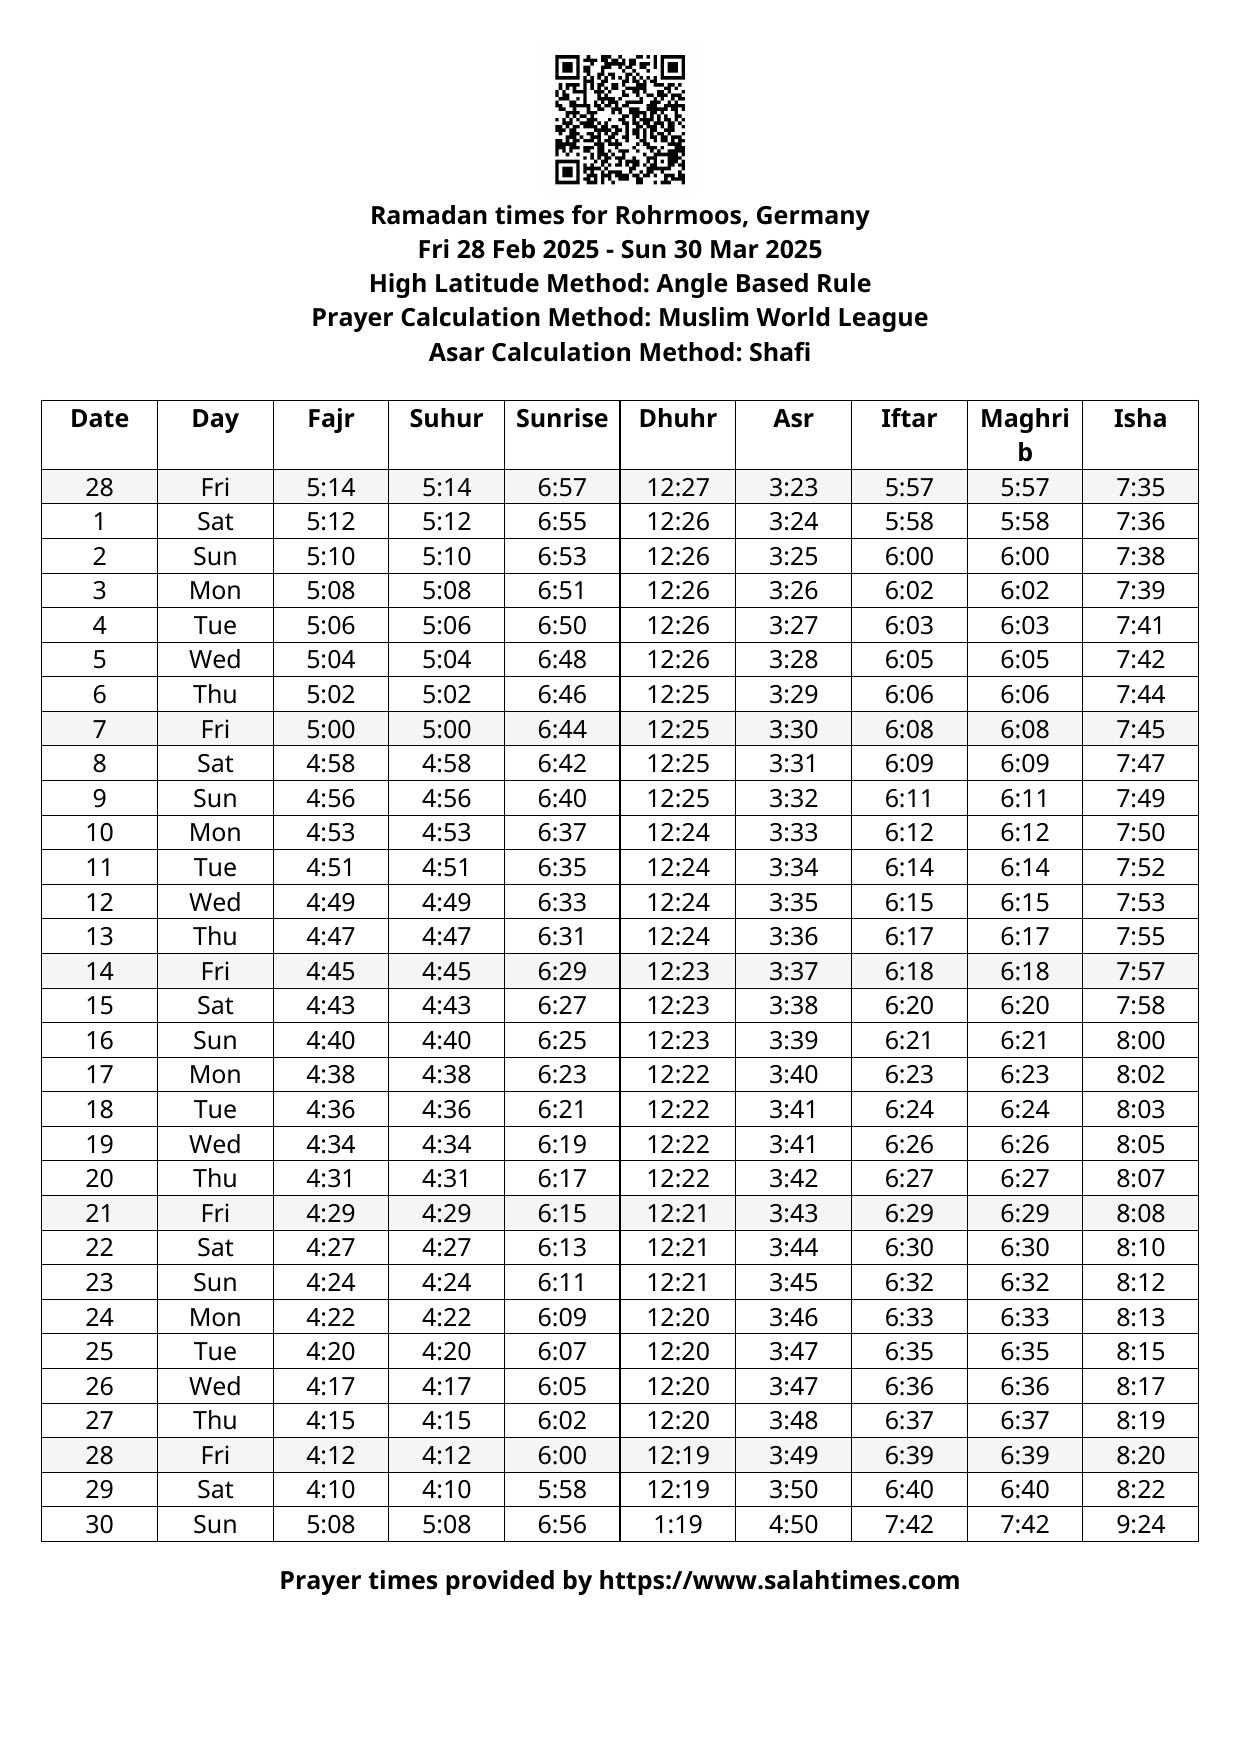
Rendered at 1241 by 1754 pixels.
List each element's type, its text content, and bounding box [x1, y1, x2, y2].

table_cell 3:41 [736, 1092, 851, 1126]
table_cell 6:02 [505, 1404, 619, 1437]
table_cell 6:17 [505, 1161, 619, 1195]
table_cell 6:26 [968, 1127, 1082, 1160]
table_cell 6:55 [505, 504, 619, 538]
table_cell 7:57 [1083, 954, 1198, 987]
table_cell 3:35 [736, 885, 851, 918]
table_cell 4:27 [389, 1231, 504, 1264]
table_cell 7:38 [1083, 539, 1198, 572]
table_cell 6:15 [852, 885, 967, 918]
table_cell 6:08 [852, 712, 967, 745]
table_cell 6:19 [505, 1127, 619, 1160]
table_cell 12:26 [621, 608, 735, 642]
table_cell 6:13 [505, 1231, 619, 1264]
table_cell 3:28 [736, 643, 851, 676]
table_cell 6:37 [852, 1404, 967, 1437]
table_cell Thu [158, 1161, 273, 1195]
table_cell 6:05 [505, 1369, 619, 1402]
table_cell Sat [158, 746, 273, 780]
table_cell 12:26 [621, 504, 735, 538]
table_cell Wed [158, 643, 273, 676]
table_cell 4:47 [274, 919, 388, 953]
table_cell 6:33 [852, 1300, 967, 1333]
table_cell 6:50 [505, 608, 619, 642]
table_cell 7:42 [852, 1507, 967, 1541]
table_cell 9:24 [1083, 1507, 1198, 1541]
table_cell 6:35 [968, 1334, 1082, 1368]
table_cell 12:20 [621, 1404, 735, 1437]
table_cell 8:15 [1083, 1334, 1198, 1368]
table_cell 6:40 [968, 1473, 1082, 1506]
table_cell 4:29 [389, 1196, 504, 1229]
table_header Suhur [389, 401, 504, 469]
table_cell Sun [158, 781, 273, 814]
table_cell 4:53 [389, 816, 504, 849]
table_cell 3:26 [736, 574, 851, 607]
table_cell 6:03 [852, 608, 967, 642]
table_cell 5:58 [505, 1473, 619, 1506]
table_cell 4:22 [389, 1300, 504, 1333]
table_cell 17 [42, 1058, 157, 1091]
table_cell 12:20 [621, 1300, 735, 1333]
table_cell 6:37 [505, 816, 619, 849]
table_cell Tue [158, 1092, 273, 1126]
table_cell 12:26 [621, 574, 735, 607]
table_cell 4:10 [274, 1473, 388, 1506]
table_cell 6:14 [968, 850, 1082, 884]
table_cell 3:33 [736, 816, 851, 849]
table_cell 5:06 [389, 608, 504, 642]
table_cell 5:58 [852, 504, 967, 538]
table_cell 27 [42, 1404, 157, 1437]
table_cell 7:47 [1083, 746, 1198, 780]
table_cell 6:06 [852, 677, 967, 711]
table_cell 5:08 [389, 574, 504, 607]
table_cell 3:37 [736, 954, 851, 987]
table_cell 1 [42, 504, 157, 538]
table_cell 3:24 [736, 504, 851, 538]
table_cell 6:32 [968, 1265, 1082, 1299]
table_cell 6:25 [505, 1023, 619, 1057]
table_cell 7:50 [1083, 816, 1198, 849]
table_cell 12:25 [621, 712, 735, 745]
table_cell 6:09 [505, 1300, 619, 1333]
table_cell 5:04 [389, 643, 504, 676]
table_cell 4:36 [274, 1092, 388, 1126]
table_cell 5:57 [968, 470, 1082, 503]
table_cell 6:57 [505, 470, 619, 503]
table_cell 4:56 [274, 781, 388, 814]
table_cell 12:25 [621, 746, 735, 780]
table_cell Fri [158, 470, 273, 503]
table_cell 6:37 [968, 1404, 1082, 1437]
table_cell 12:21 [621, 1196, 735, 1229]
table_cell 12:19 [621, 1473, 735, 1506]
table_cell 3:40 [736, 1058, 851, 1091]
table_cell 9 [42, 781, 157, 814]
table_cell 3:47 [736, 1369, 851, 1402]
table_cell 6:46 [505, 677, 619, 711]
table_cell 12:23 [621, 989, 735, 1022]
table_cell 4:20 [389, 1334, 504, 1368]
table_cell 15 [42, 989, 157, 1022]
table_cell 6:15 [968, 885, 1082, 918]
table_cell 4:45 [389, 954, 504, 987]
table_cell 7:53 [1083, 885, 1198, 918]
table_cell 5:02 [274, 677, 388, 711]
table_cell 5 [42, 643, 157, 676]
table_cell 8 [42, 746, 157, 780]
table_cell 12:25 [621, 781, 735, 814]
table_cell 12:24 [621, 850, 735, 884]
table_cell 12:22 [621, 1058, 735, 1091]
table_cell 3:48 [736, 1404, 851, 1437]
table_cell 6:24 [968, 1092, 1082, 1126]
table_cell 4:38 [389, 1058, 504, 1091]
table_cell 4:49 [389, 885, 504, 918]
table_cell Wed [158, 1127, 273, 1160]
table_cell 23 [42, 1265, 157, 1299]
table_cell 6:36 [968, 1369, 1082, 1402]
table_cell 6:51 [505, 574, 619, 607]
table_cell 6:09 [968, 746, 1082, 780]
table_cell 6:26 [852, 1127, 967, 1160]
table_header Dhuhr [621, 401, 735, 469]
table_cell 3:39 [736, 1023, 851, 1057]
table_cell 12:23 [621, 954, 735, 987]
table_cell 6:27 [505, 989, 619, 1022]
table_cell 6:18 [852, 954, 967, 987]
table_cell 7 [42, 712, 157, 745]
table_cell 6:11 [505, 1265, 619, 1299]
table_cell 8:10 [1083, 1231, 1198, 1264]
table_cell 5:12 [274, 504, 388, 538]
table_cell 4:34 [274, 1127, 388, 1160]
table_cell 4:29 [274, 1196, 388, 1229]
table_cell Sun [158, 539, 273, 572]
picture [542, 41, 699, 198]
table_cell 4:40 [389, 1023, 504, 1057]
table_cell 12:26 [621, 643, 735, 676]
table_cell 4:17 [389, 1369, 504, 1402]
table_cell 12:19 [621, 1438, 735, 1472]
table_cell 6:02 [968, 574, 1082, 607]
table_cell 3:49 [736, 1438, 851, 1472]
table_cell 6:30 [852, 1231, 967, 1264]
table_cell 6:08 [968, 712, 1082, 745]
table_cell 6:39 [852, 1438, 967, 1472]
table_cell 6:23 [852, 1058, 967, 1091]
table_cell 3:30 [736, 712, 851, 745]
table_cell 3:32 [736, 781, 851, 814]
table_cell 12:22 [621, 1161, 735, 1195]
table_cell 4:47 [389, 919, 504, 953]
table_cell 24 [42, 1300, 157, 1333]
table_cell 3:25 [736, 539, 851, 572]
text High Latitude Method: Angle Based Rule [42, 266, 1198, 300]
table_cell 3:43 [736, 1196, 851, 1229]
table_cell 6:23 [505, 1058, 619, 1091]
table_cell Fri [158, 712, 273, 745]
table_cell 3:44 [736, 1231, 851, 1264]
table_cell 5:14 [389, 470, 504, 503]
text Asar Calculation Method: Shafi [42, 334, 1198, 368]
table_cell 12:21 [621, 1265, 735, 1299]
table_cell 3:50 [736, 1473, 851, 1506]
table_cell 7:39 [1083, 574, 1198, 607]
table_cell 6:20 [852, 989, 967, 1022]
table_cell Sat [158, 1473, 273, 1506]
table_cell 3:27 [736, 608, 851, 642]
table_cell 4:43 [274, 989, 388, 1022]
table_cell 3 [42, 574, 157, 607]
table_cell 6:31 [505, 919, 619, 953]
table_cell 4 [42, 608, 157, 642]
table_cell Fri [158, 954, 273, 987]
table_cell 6:12 [852, 816, 967, 849]
table_cell 3:31 [736, 746, 851, 780]
table_header Fajr [274, 401, 388, 469]
table_cell 6:15 [505, 1196, 619, 1229]
table_cell 5:57 [852, 470, 967, 503]
table_cell 6:06 [968, 677, 1082, 711]
table_cell 10 [42, 816, 157, 849]
table_cell 6:07 [505, 1334, 619, 1368]
table_header Date [42, 401, 157, 469]
table_cell 4:31 [274, 1161, 388, 1195]
table_cell Sat [158, 989, 273, 1022]
table_cell 5:12 [389, 504, 504, 538]
table_cell 6:35 [505, 850, 619, 884]
table_cell 7:49 [1083, 781, 1198, 814]
table_cell 12:25 [621, 677, 735, 711]
table_cell Mon [158, 1058, 273, 1091]
table_cell 4:15 [274, 1404, 388, 1437]
table_cell 6:27 [968, 1161, 1082, 1195]
table_cell 6:02 [852, 574, 967, 607]
table_cell 4:10 [389, 1473, 504, 1506]
table_cell 6:33 [968, 1300, 1082, 1333]
table_cell 6:32 [852, 1265, 967, 1299]
table_cell 7:36 [1083, 504, 1198, 538]
table_cell 8:12 [1083, 1265, 1198, 1299]
table_cell 8:03 [1083, 1092, 1198, 1126]
table_cell 20 [42, 1161, 157, 1195]
table_cell 3:42 [736, 1161, 851, 1195]
table_cell 5:08 [274, 1507, 388, 1541]
table_cell 6:18 [968, 954, 1082, 987]
table_cell 8:05 [1083, 1127, 1198, 1160]
text Fri 28 Feb 2025 - Sun 30 Mar 2025 [42, 232, 1198, 266]
table_cell 3:36 [736, 919, 851, 953]
table_cell 6:12 [968, 816, 1082, 849]
table_cell Sat [158, 1231, 273, 1264]
table_cell 1:19 [621, 1507, 735, 1541]
table_cell Wed [158, 885, 273, 918]
table_cell 8:20 [1083, 1438, 1198, 1472]
table_cell Tue [158, 850, 273, 884]
table_cell 8:22 [1083, 1473, 1198, 1506]
table_cell 6:17 [852, 919, 967, 953]
table_cell 6:53 [505, 539, 619, 572]
table_cell 6:21 [852, 1023, 967, 1057]
table_cell 4:36 [389, 1092, 504, 1126]
table_cell Mon [158, 574, 273, 607]
table_cell 12:26 [621, 539, 735, 572]
table_cell Fri [158, 1196, 273, 1229]
table_cell 6:03 [968, 608, 1082, 642]
table_cell 4:49 [274, 885, 388, 918]
table_cell 6:14 [852, 850, 967, 884]
table_cell 12:27 [621, 470, 735, 503]
table_cell 2 [42, 539, 157, 572]
table_cell 7:42 [1083, 643, 1198, 676]
table_cell 26 [42, 1369, 157, 1402]
table_cell 7:41 [1083, 608, 1198, 642]
table_cell 4:24 [274, 1265, 388, 1299]
table_cell 3:45 [736, 1265, 851, 1299]
table_cell 4:22 [274, 1300, 388, 1333]
table_cell Tue [158, 608, 273, 642]
text Prayer times provided by https://www.salahtimes.com [42, 1563, 1198, 1597]
table_cell 7:58 [1083, 989, 1198, 1022]
table_cell 7:44 [1083, 677, 1198, 711]
table_cell 5:14 [274, 470, 388, 503]
table_cell 25 [42, 1334, 157, 1368]
table_cell 12 [42, 885, 157, 918]
table_cell 5:02 [389, 677, 504, 711]
table_cell 12:21 [621, 1231, 735, 1264]
table_cell 6:35 [852, 1334, 967, 1368]
table_cell 3:41 [736, 1127, 851, 1160]
table_cell 8:02 [1083, 1058, 1198, 1091]
table_cell 18 [42, 1092, 157, 1126]
table_cell 3:34 [736, 850, 851, 884]
table_cell Tue [158, 1334, 273, 1368]
table_cell 6:00 [505, 1438, 619, 1472]
table_header Iftar [852, 401, 967, 469]
table_cell 3:38 [736, 989, 851, 1022]
table_cell 12:24 [621, 885, 735, 918]
table_cell 6 [42, 677, 157, 711]
table_header Asr [736, 401, 851, 469]
table_cell 14 [42, 954, 157, 987]
table_cell 4:38 [274, 1058, 388, 1091]
table_cell 6:29 [968, 1196, 1082, 1229]
table_cell 6:20 [968, 989, 1082, 1022]
table_cell Sat [158, 504, 273, 538]
table_cell 6:33 [505, 885, 619, 918]
table_cell 5:10 [274, 539, 388, 572]
table_cell 12:24 [621, 816, 735, 849]
table_cell Sun [158, 1265, 273, 1299]
table_cell Sun [158, 1023, 273, 1057]
table_cell 4:40 [274, 1023, 388, 1057]
table_cell 5:10 [389, 539, 504, 572]
table_cell 19 [42, 1127, 157, 1160]
table_cell 4:58 [389, 746, 504, 780]
table_cell 6:17 [968, 919, 1082, 953]
table_cell 11 [42, 850, 157, 884]
table_cell 7:42 [968, 1507, 1082, 1541]
table_cell 6:00 [852, 539, 967, 572]
table_cell 6:40 [852, 1473, 967, 1506]
table_cell 7:45 [1083, 712, 1198, 745]
table_header Sunrise [505, 401, 619, 469]
table_cell 8:00 [1083, 1023, 1198, 1057]
table_cell 6:09 [852, 746, 967, 780]
table_cell 4:24 [389, 1265, 504, 1299]
table_cell 8:08 [1083, 1196, 1198, 1229]
table_cell 21 [42, 1196, 157, 1229]
table_cell 12:23 [621, 1023, 735, 1057]
table_header Maghrib [968, 401, 1082, 469]
table_cell 8:17 [1083, 1369, 1198, 1402]
table_cell 7:55 [1083, 919, 1198, 953]
table_cell 6:30 [968, 1231, 1082, 1264]
table_cell 28 [42, 1438, 157, 1472]
table_cell 4:58 [274, 746, 388, 780]
table_cell Thu [158, 677, 273, 711]
table_cell 4:51 [389, 850, 504, 884]
table_cell Thu [158, 919, 273, 953]
table_cell 8:07 [1083, 1161, 1198, 1195]
table_cell 5:06 [274, 608, 388, 642]
table_cell 4:27 [274, 1231, 388, 1264]
table_cell 4:53 [274, 816, 388, 849]
table_cell 6:11 [968, 781, 1082, 814]
table_cell 29 [42, 1473, 157, 1506]
table_cell 3:46 [736, 1300, 851, 1333]
table_cell 6:29 [505, 954, 619, 987]
table_cell 6:05 [968, 643, 1082, 676]
table_cell Thu [158, 1404, 273, 1437]
table_cell 16 [42, 1023, 157, 1057]
table_cell 6:11 [852, 781, 967, 814]
table_cell 5:58 [968, 504, 1082, 538]
table_cell Wed [158, 1369, 273, 1402]
table_cell Mon [158, 1300, 273, 1333]
table_cell 3:29 [736, 677, 851, 711]
table_cell 12:22 [621, 1127, 735, 1160]
table_cell 6:44 [505, 712, 619, 745]
table_cell 7:52 [1083, 850, 1198, 884]
table_cell 7:35 [1083, 470, 1198, 503]
table_cell 4:56 [389, 781, 504, 814]
table_cell 28 [42, 470, 157, 503]
table_cell 4:34 [389, 1127, 504, 1160]
table_header Isha [1083, 401, 1198, 469]
table_cell 4:15 [389, 1404, 504, 1437]
table_cell 6:48 [505, 643, 619, 676]
table_cell 4:43 [389, 989, 504, 1022]
table_cell 4:51 [274, 850, 388, 884]
table_cell 6:56 [505, 1507, 619, 1541]
table_cell 3:47 [736, 1334, 851, 1368]
table_cell 6:27 [852, 1161, 967, 1195]
table_cell 6:42 [505, 746, 619, 780]
table_cell 4:50 [736, 1507, 851, 1541]
table_cell 6:21 [505, 1092, 619, 1126]
table_cell 6:05 [852, 643, 967, 676]
table_cell Sun [158, 1507, 273, 1541]
table_cell 3:23 [736, 470, 851, 503]
table_cell 5:00 [389, 712, 504, 745]
text Ramadan times for Rohrmoos, Germany [42, 198, 1198, 232]
table_cell 6:39 [968, 1438, 1082, 1472]
table_cell 6:40 [505, 781, 619, 814]
table_cell 12:22 [621, 1092, 735, 1126]
table_cell 4:12 [274, 1438, 388, 1472]
table_cell 30 [42, 1507, 157, 1541]
table_cell 4:17 [274, 1369, 388, 1402]
table_cell 12:24 [621, 919, 735, 953]
table_cell 5:08 [389, 1507, 504, 1541]
table_cell 6:36 [852, 1369, 967, 1402]
table_cell Fri [158, 1438, 273, 1472]
table_cell 4:31 [389, 1161, 504, 1195]
table_cell 6:23 [968, 1058, 1082, 1091]
table_cell 4:12 [389, 1438, 504, 1472]
table_cell 5:04 [274, 643, 388, 676]
table_cell 8:19 [1083, 1404, 1198, 1437]
table_cell 12:20 [621, 1334, 735, 1368]
table_cell 4:20 [274, 1334, 388, 1368]
table_header Day [158, 401, 273, 469]
table_cell Mon [158, 816, 273, 849]
table_cell 12:20 [621, 1369, 735, 1402]
table_cell 5:00 [274, 712, 388, 745]
table_cell 8:13 [1083, 1300, 1198, 1333]
text Prayer Calculation Method: Muslim World League [42, 300, 1198, 334]
table_cell 6:21 [968, 1023, 1082, 1057]
table_cell 13 [42, 919, 157, 953]
table_cell 22 [42, 1231, 157, 1264]
table_cell 6:29 [852, 1196, 967, 1229]
table_cell 4:45 [274, 954, 388, 987]
table_cell 5:08 [274, 574, 388, 607]
table_cell 6:24 [852, 1092, 967, 1126]
table_cell 6:00 [968, 539, 1082, 572]
